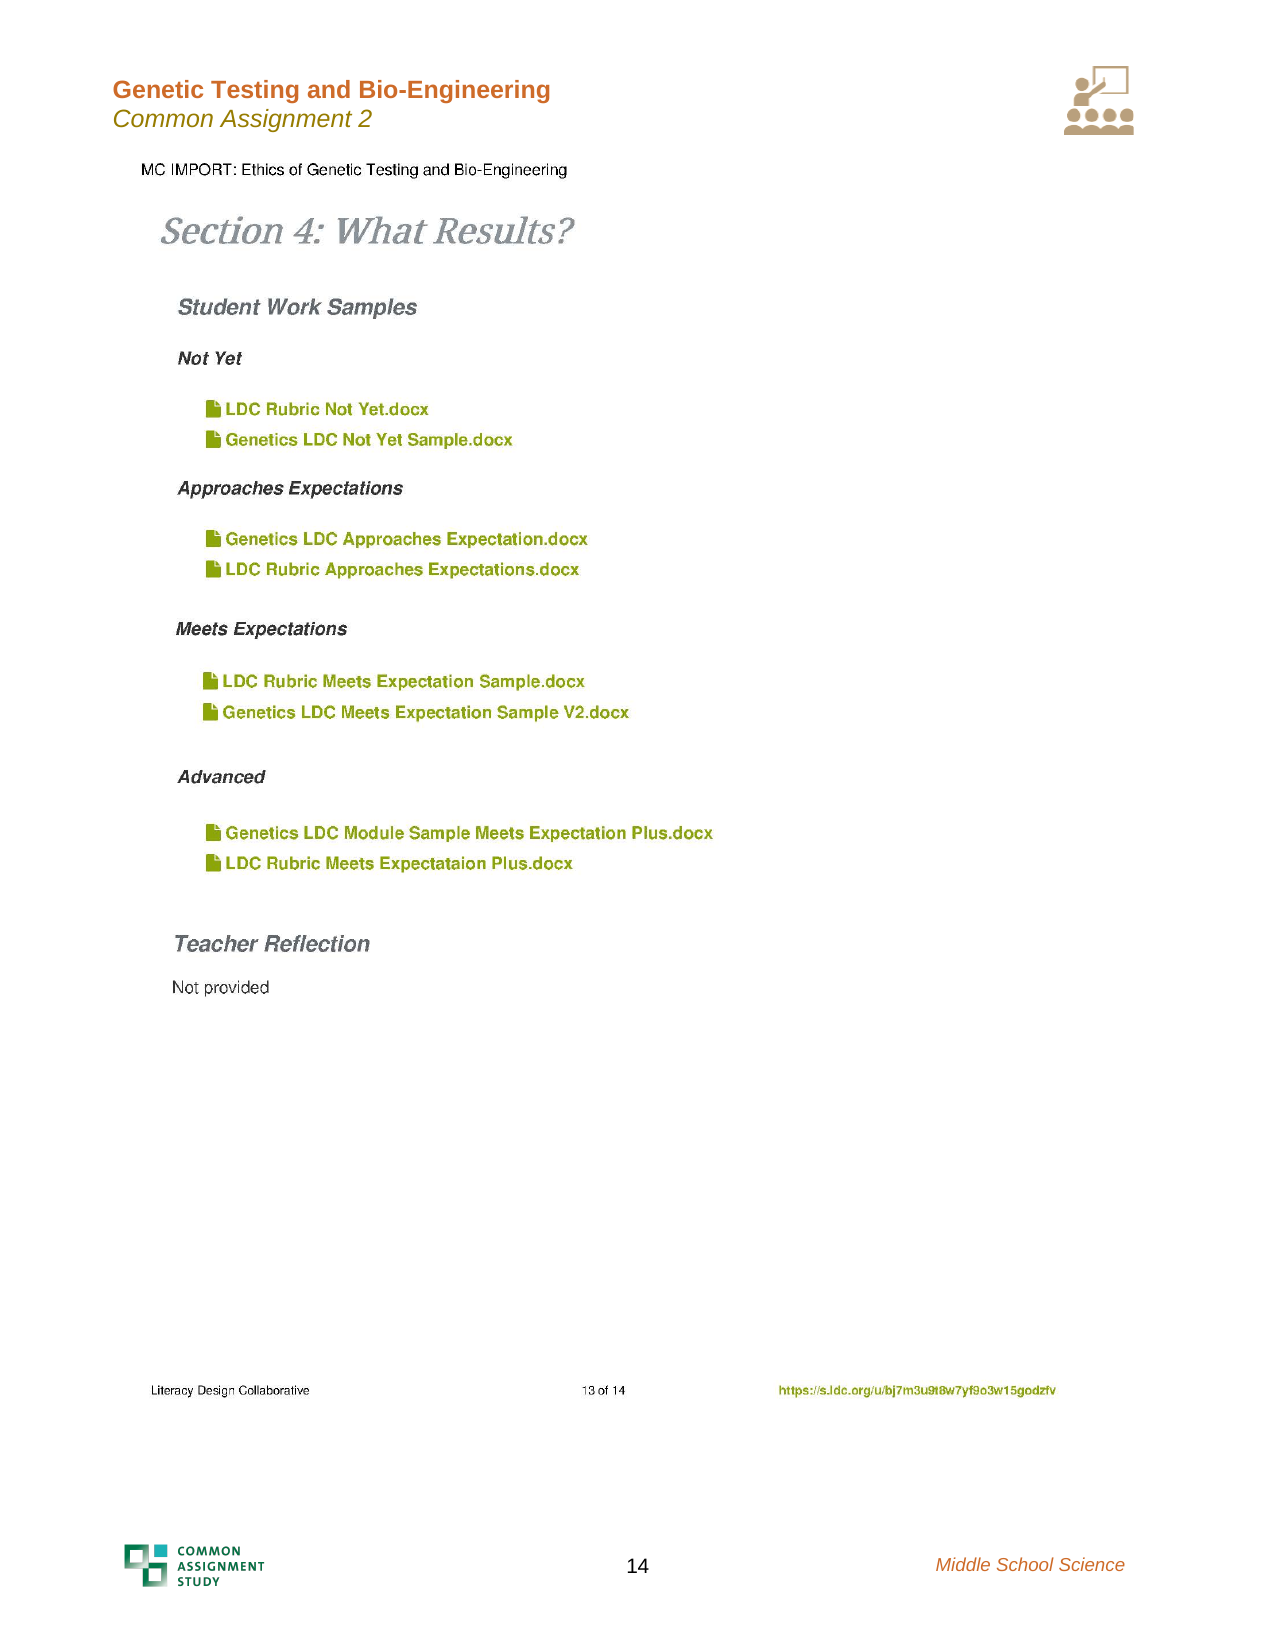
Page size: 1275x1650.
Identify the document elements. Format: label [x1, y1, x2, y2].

picture [112, 150, 1088, 1412]
picture [120, 1537, 271, 1594]
